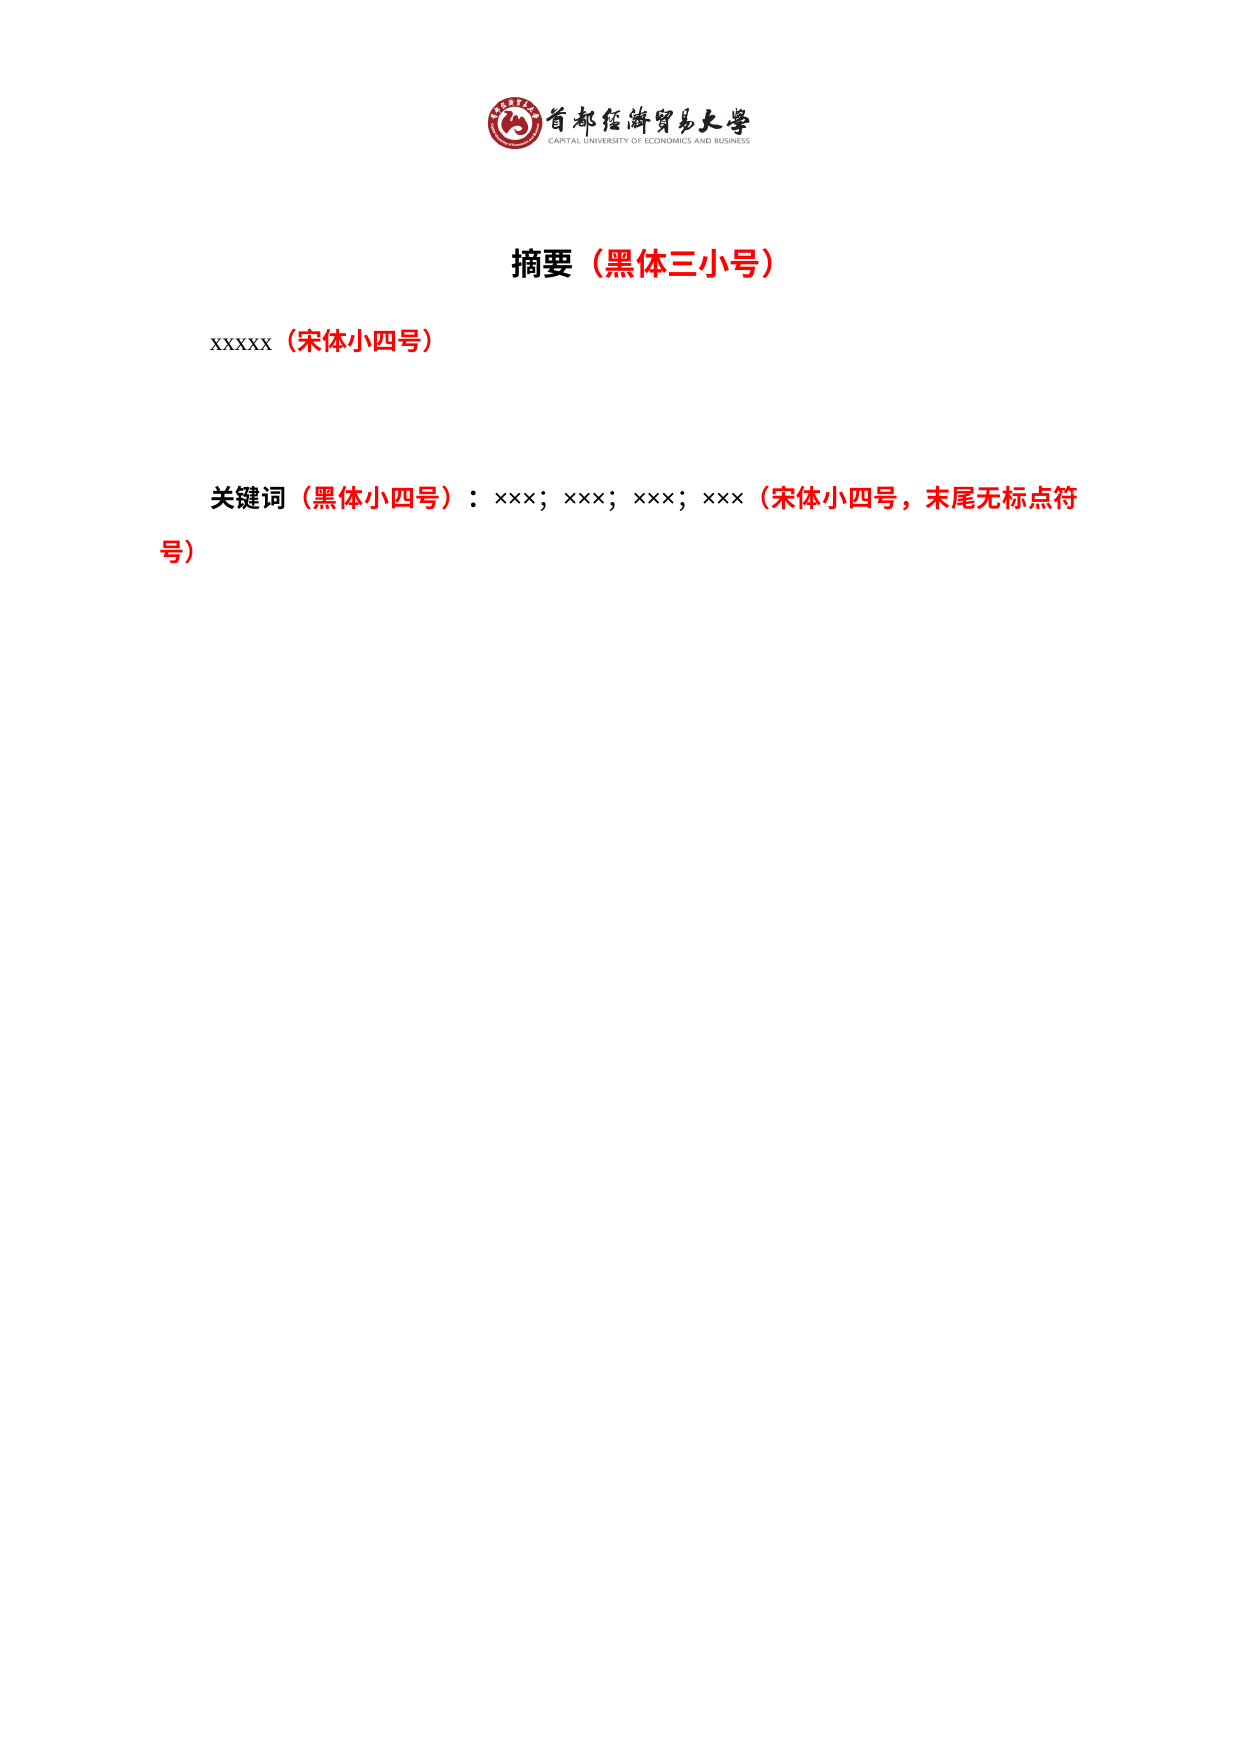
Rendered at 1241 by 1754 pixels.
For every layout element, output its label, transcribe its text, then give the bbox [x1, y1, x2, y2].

text 关键词（黑体小四号）：×××；×××；×××；×××（宋体小四号，末尾无标点符号） [159, 478, 1081, 569]
picture [487, 88, 753, 151]
text 摘要（黑体三小号） [159, 239, 1081, 284]
text xxxxx（宋体小四号） [159, 322, 1081, 358]
